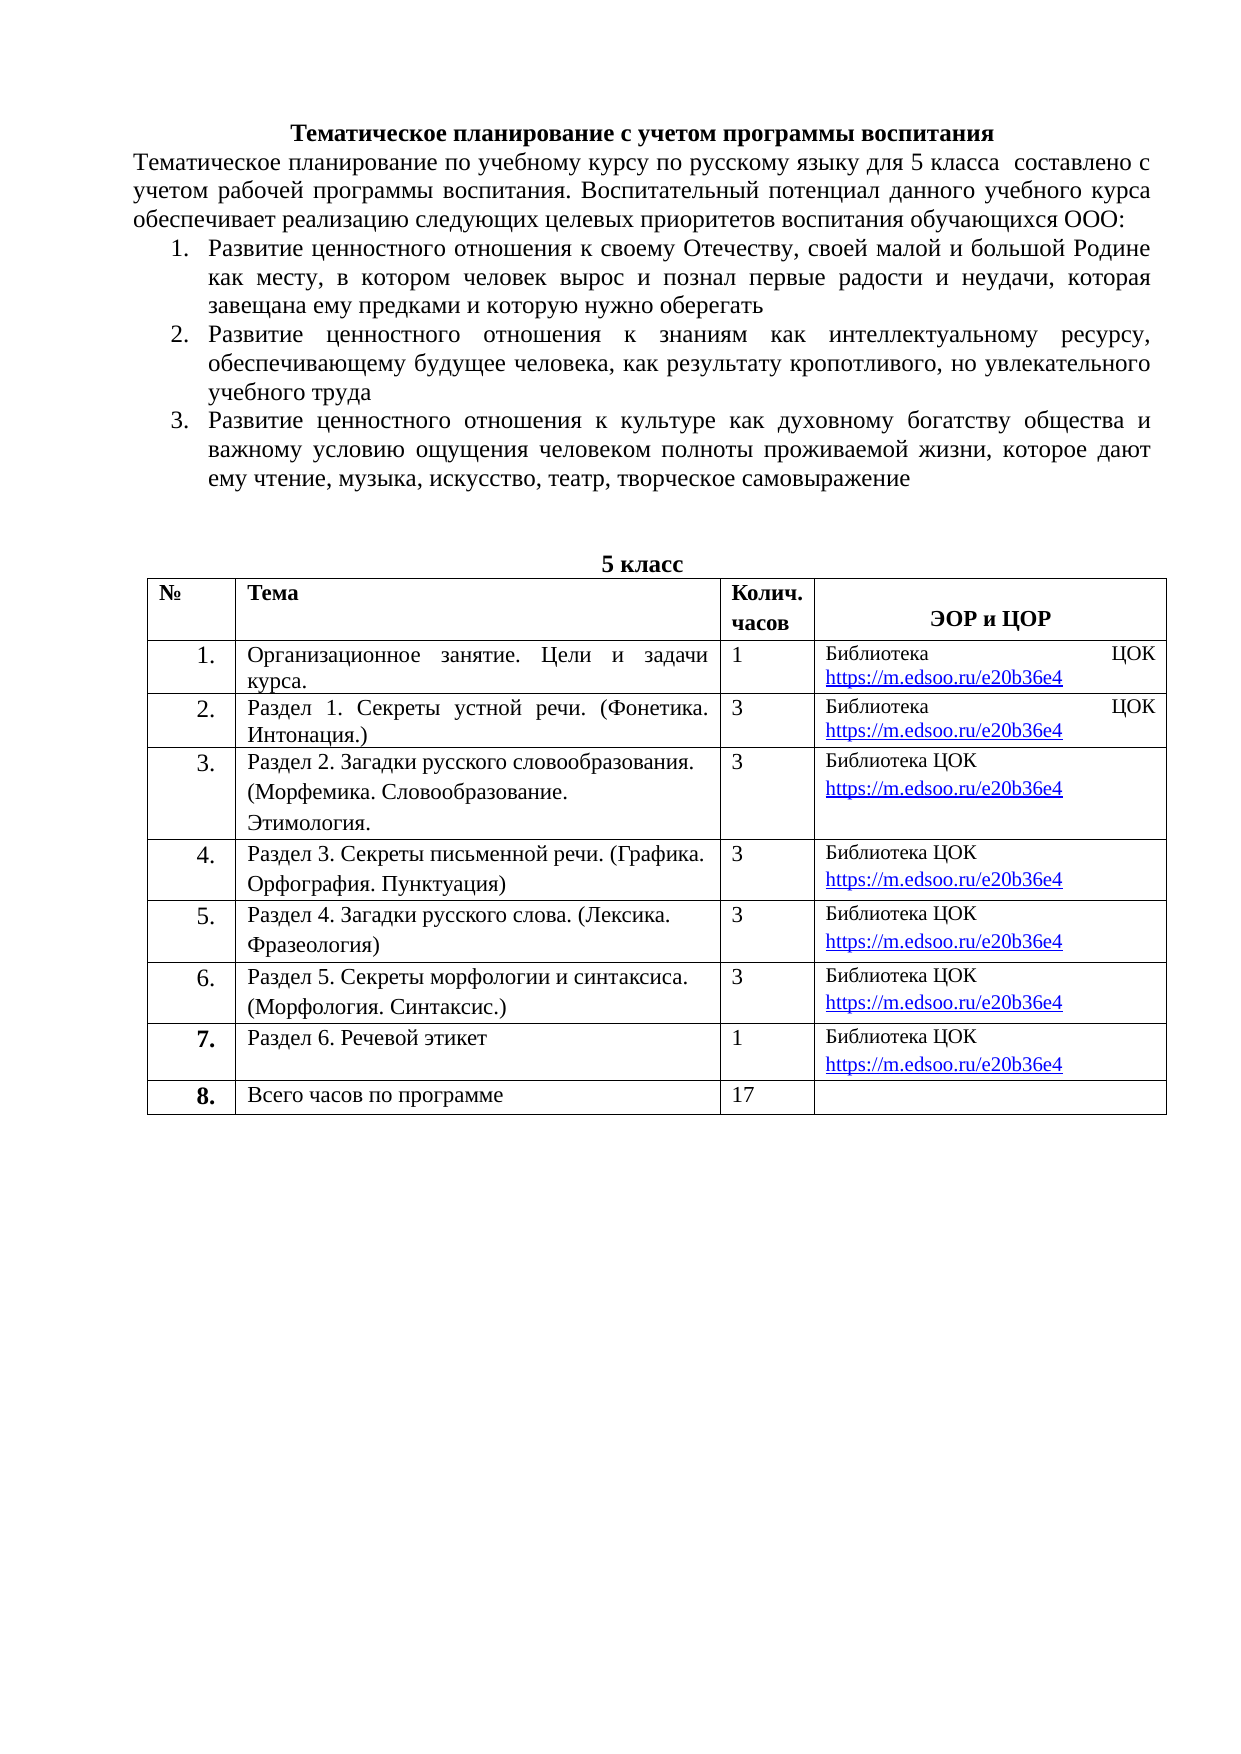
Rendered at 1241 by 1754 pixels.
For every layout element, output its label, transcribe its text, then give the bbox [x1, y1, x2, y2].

text 5 класс [133, 549, 1152, 578]
table_cell [815, 1081, 1166, 1114]
list Развитие ценностного отношения к своему Отечеству, своей малой и большой Родине как месту, в котором человек вырос и познал первые радости и неудачи, которая завещана ему предками и которую нужно оберегать [170, 233, 1152, 319]
table_cell 1 [721, 1024, 814, 1080]
table_cell [148, 748, 235, 839]
table_cell [148, 901, 235, 962]
table_cell [148, 694, 235, 747]
table_cell Библиотека ЦОК https://m.edsoo.ru/e20b36e4 [815, 1024, 1166, 1080]
table_cell Библиотека ЦОК https://m.edsoo.ru/e20b36e4 [815, 748, 1166, 839]
table_cell Организационное занятие. Цели и задачи курса. [236, 641, 720, 693]
table_cell [148, 963, 235, 1023]
table_cell 1 [721, 641, 814, 693]
table_cell Всего часов по программе [236, 1081, 720, 1114]
table_cell 3 [721, 694, 814, 747]
table_cell Библиотека ЦОК https://m.edsoo.ru/e20b36e4 [815, 901, 1166, 962]
list Развитие ценностного отношения к культуре как духовному богатству общества и важному условию ощущения человеком полноты проживаемой жизни, которое дают ему чтение, музыка, искусство, театр, творческое самовыражение [170, 406, 1152, 492]
table_cell Библиотека ЦОК https://m.edsoo.ru/e20b36e4 [815, 694, 1166, 747]
table_cell 17 [721, 1081, 814, 1114]
table_cell Библиотека ЦОК https://m.edsoo.ru/e20b36e4 [815, 840, 1166, 900]
table_cell Раздел 5. Секреты морфологии и синтаксиса. (Морфология. Синтаксис.) [236, 963, 720, 1023]
table_cell Раздел 3. Секреты письменной речи. (Графика. Орфография. Пунктуация) [236, 840, 720, 900]
table_cell 3 [721, 748, 814, 839]
table_cell 3 [721, 901, 814, 962]
list Развитие ценностного отношения к знаниям как интеллектуальному ресурсу, обеспечивающему будущее человека, как результату кропотливого, но увлекательного учебного труда [170, 319, 1152, 406]
table_header Колич. часов [721, 579, 814, 639]
table_cell [148, 840, 235, 900]
table_cell [148, 1024, 235, 1080]
table_cell Библиотека ЦОК https://m.edsoo.ru/e20b36e4 [815, 963, 1166, 1023]
table_cell [148, 1081, 235, 1114]
table_cell Раздел 6. Речевой этикет [236, 1024, 720, 1080]
table_header № [148, 579, 235, 639]
table_cell [148, 641, 235, 693]
table_cell Раздел 4. Загадки русского слова. (Лексика. Фразеология) [236, 901, 720, 962]
text Тематическое планирование по учебному курсу по русскому языку для 5 класса составлено с учетом рабочей программы воспитания. Воспитательный потенциал данного учебного курса обеспечивает реализацию следующих целевых приоритетов воспитания обучающихся ООО: [133, 147, 1152, 233]
table_cell 3 [721, 963, 814, 1023]
table_cell 3 [721, 840, 814, 900]
table_header ЭОР и ЦОР [815, 579, 1166, 639]
table_cell Библиотека ЦОК https://m.edsoo.ru/e20b36e4 [815, 641, 1166, 693]
table_cell Раздел 1. Секреты устной речи. (Фонетика. Интонация.) [236, 694, 720, 747]
text Тематическое планирование с учетом программы воспитания [133, 118, 1152, 147]
table_header Тема [236, 579, 720, 639]
table_cell Раздел 2. Загадки русского словообразования. (Морфемика. Словообразование. Этимология. [236, 748, 720, 839]
